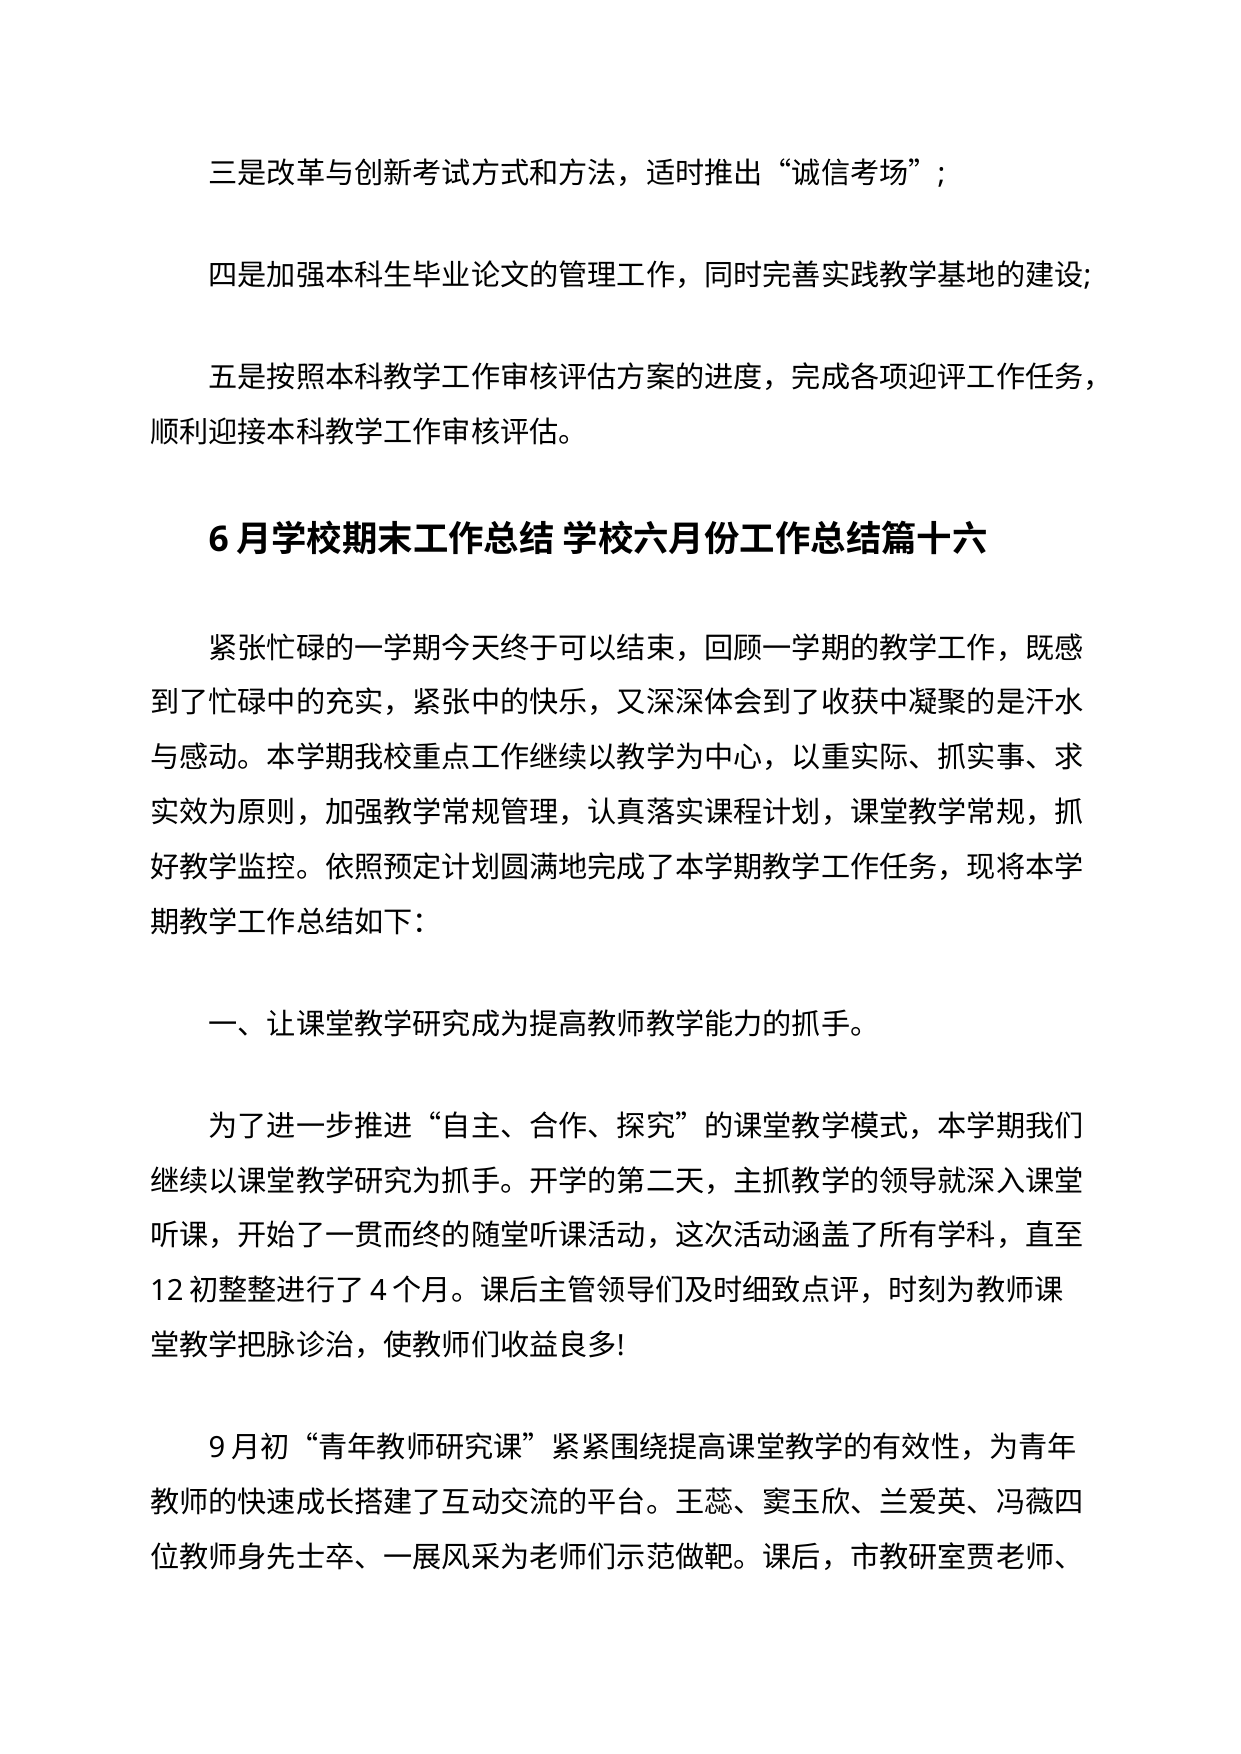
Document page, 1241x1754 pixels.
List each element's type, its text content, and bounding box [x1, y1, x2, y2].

text 五是按照本科教学工作审核评估方案的进度，完成各项迎评工作任务，顺利迎接本科教学工作审核评估。 [150, 354, 1090, 451]
text 三是改革与创新考试方式和方法，适时推出“诚信考场”; [150, 150, 1090, 192]
text 紧张忙碌的一学期今天终于可以结束，回顾一学期的教学工作，既感到了忙碌中的充实，紧张中的快乐，又深深体会到了收获中凝聚的是汗水与感动。本学期我校重点工作继续以教学为中心，以重实际、抓实事、求实效为原则，加强教学常规管理，认真落实课程计划，课堂教学常规，抓好教学监控。依照预定计划圆满地完成了本学期教学工作任务，现将本学期教学工作总结如下： [150, 624, 1090, 941]
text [150, 1424, 1090, 1576]
text 四是加强本科生毕业论文的管理工作，同时完善实践教学基地的建设; [150, 252, 1090, 294]
text 为了进一步推进“自主、合作、探究”的课堂教学模式，本学期我们继续以课堂教学研究为抓手。开学的第二天，主抓教学的领导就深入课堂听课，开始了一贯而终的随堂听课活动，这次活动涵盖了所有学科，直至12初整整进行了4个月。课后主管领导们及时细致点评，时刻为教师课堂教学把脉诊治，使教师们收益良多! [150, 1102, 1090, 1364]
text 6月学校期末工作总结 学校六月份工作总结篇十六 [150, 511, 1090, 562]
text 一、让课堂教学研究成为提高教师教学能力的抓手。 [150, 1000, 1090, 1043]
